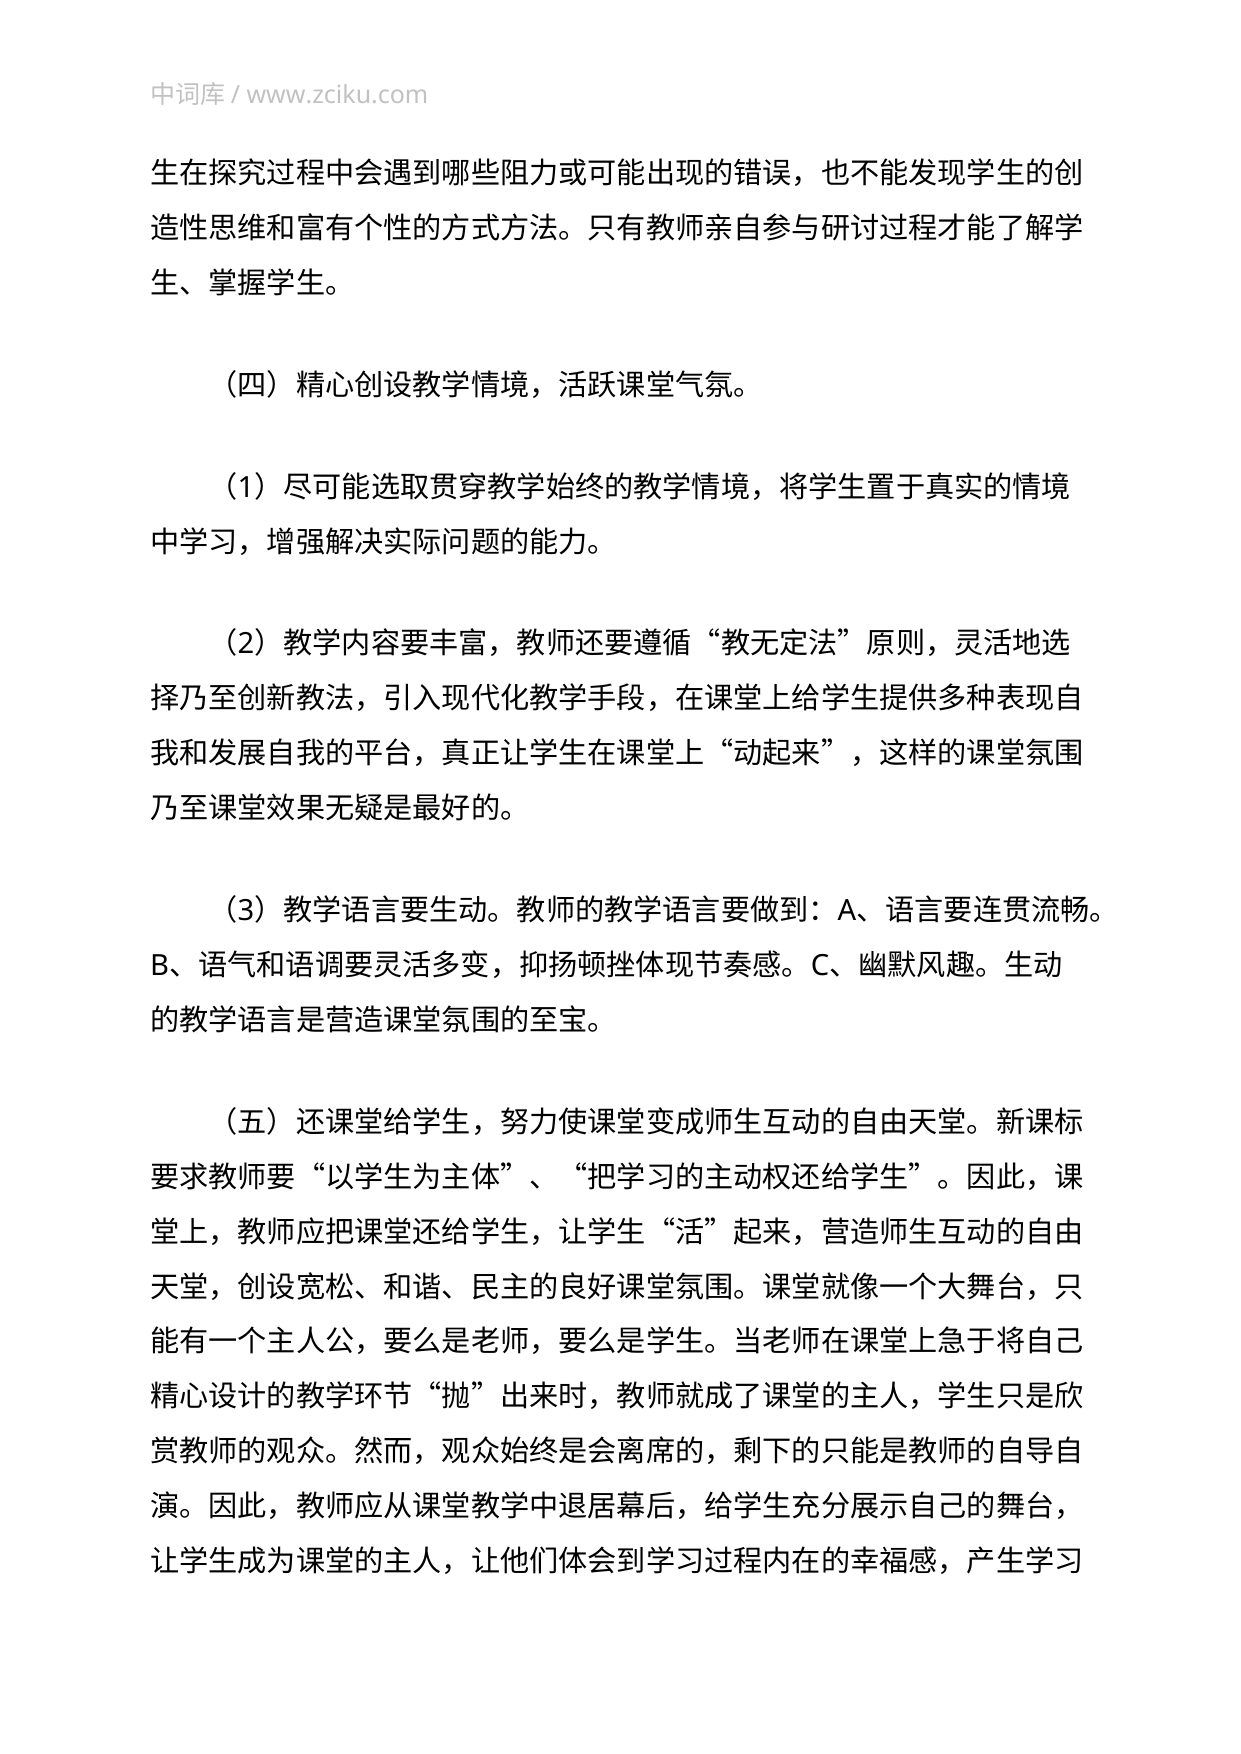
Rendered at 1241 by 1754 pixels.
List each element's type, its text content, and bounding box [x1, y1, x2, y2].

text （2）教学内容要丰富，教师还要遵循“教无定法”原则，灵活地选择乃至创新教法，引入现代化教学手段，在课堂上给学生提供多种表现自我和发展自我的平台，真正让学生在课堂上“动起来”，这样的课堂氛围乃至课堂效果无疑是最好的。 [150, 620, 1090, 827]
text （3）教学语言要生动。教师的教学语言要做到：A、语言要连贯流畅。B、语气和语调要灵活多变，抑扬顿挫体现节奏感。C、幽默风趣。生动的教学语言是营造课堂氛围的至宝。 [150, 887, 1090, 1039]
text （1）尽可能选取贯穿教学始终的教学情境，将学生置于真实的情境中学习，增强解决实际问题的能力。 [150, 463, 1090, 561]
text （四）精心创设教学情境，活跃课堂气氛。 [150, 362, 1090, 404]
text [150, 150, 1090, 302]
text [150, 1098, 1090, 1580]
